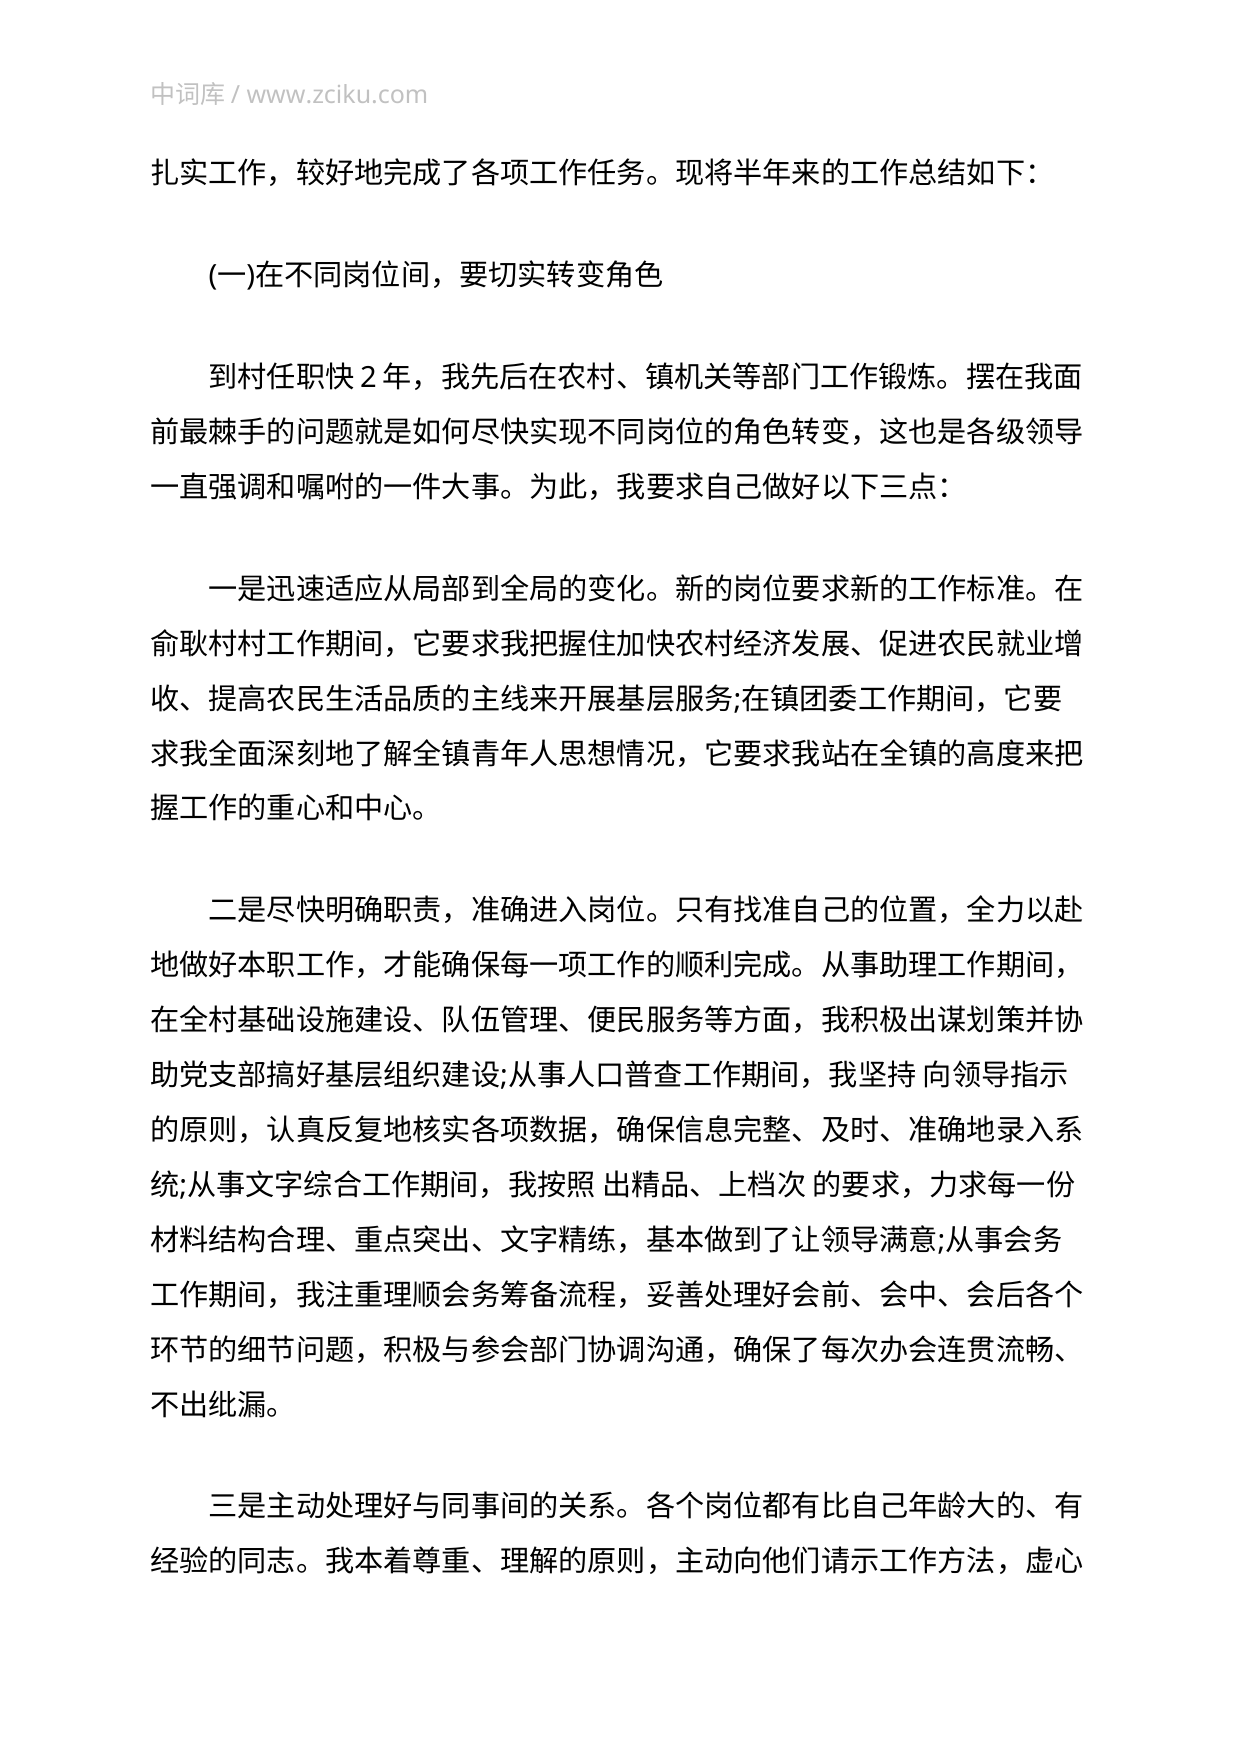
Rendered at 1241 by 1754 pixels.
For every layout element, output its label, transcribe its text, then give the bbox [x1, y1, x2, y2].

text 到村任职快2年，我先后在农村、镇机关等部门工作锻炼。摆在我面前最棘手的问题就是如何尽快实现不同岗位的角色转变，这也是各级领导一直强调和嘱咐的一件大事。为此，我要求自己做好以下三点： [150, 354, 1090, 506]
text (一)在不同岗位间，要切实转变角色 [150, 252, 1090, 294]
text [150, 150, 1090, 192]
text 一是迅速适应从局部到全局的变化。新的岗位要求新的工作标准。在俞耿村村工作期间，它要求我把握住加快农村经济发展、促进农民就业增收、提高农民生活品质的主线来开展基层服务;在镇团委工作期间，它要求我全面深刻地了解全镇青年人思想情况，它要求我站在全镇的高度来把握工作的重心和中心。 [150, 565, 1090, 827]
text 二是尽快明确职责，准确进入岗位。只有找准自己的位置，全力以赴地做好本职工作，才能确保每一项工作的顺利完成。从事助理工作期间，在全村基础设施建设、队伍管理、便民服务等方面，我积极出谋划策并协助党支部搞好基层组织建设;从事人口普查工作期间，我坚持 向领导指示 的原则，认真反复地核实各项数据，确保信息完整、及时、准确地录入系统;从事文字综合工作期间，我按照 出精品、上档次 的要求，力求每一份材料结构合理、重点突出、文字精练，基本做到了让领导满意;从事会务工作期间，我注重理顺会务筹备流程，妥善处理好会前、会中、会后各个环节的细节问题，积极与参会部门协调沟通，确保了每次办会连贯流畅、不出纰漏。 [150, 887, 1090, 1423]
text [150, 1483, 1090, 1580]
